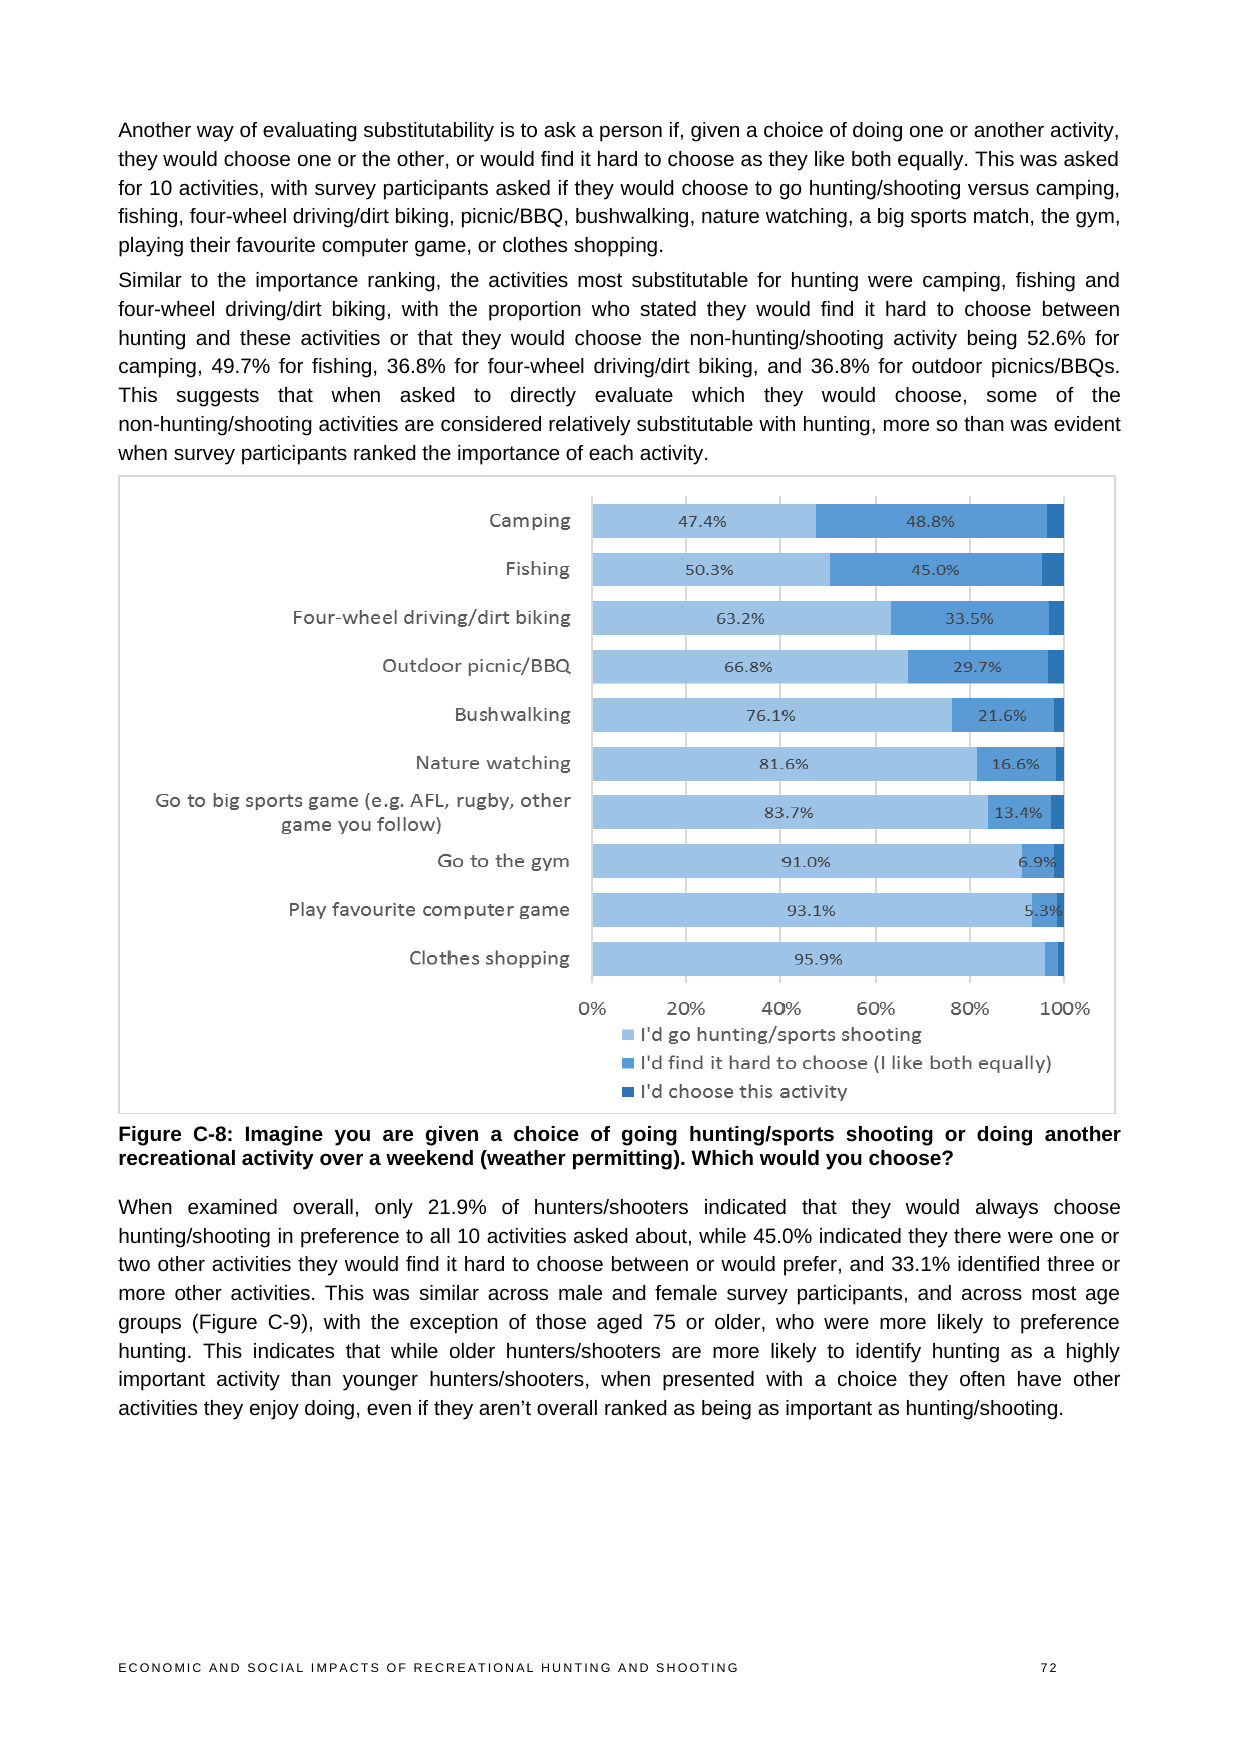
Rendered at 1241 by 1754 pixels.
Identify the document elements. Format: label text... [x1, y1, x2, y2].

text Similar to the importance ranking, the activities most substitutable for hunting were camping, fishing and four-wheel driving/dirt biking, with the proportion who stated they would find it hard to choose between hunting and these activities or that they would choose the non-hunting/shooting activity being 52.6% for camping, 49.7% for fishing, 36.8% for four-wheel driving/dirt biking, and 36.8% for outdoor picnics/BBQs. This suggests that when asked to directly evaluate which they would choose, some of the non-hunting/shooting activities are considered relatively substitutable with hunting, more so than was evident when survey participants ranked the importance of each activity. [118, 268, 1122, 464]
picture [118, 475, 1117, 1114]
text Figure C-8: Imagine you are given a choice of going hunting/sports shooting or doing another recreational activity over a weekend (weather permitting). Which would you choose? [118, 1122, 1122, 1170]
text When examined overall, only 21.9% of hunters/shooters indicated that they would always choose hunting/shooting in preference to all 10 activities asked about, while 45.0% indicated they there were one or two other activities they would find it hard to choose between or would prefer, and 33.1% identified three or more other activities. This was similar across male and female survey participants, and across most age groups (Figure C-9), with the exception of those aged 75 or older, who were more likely to preference hunting. This indicates that while older hunters/shooters are more likely to identify hunting as a highly important activity than younger hunters/shooters, when presented with a choice they often have other activities they enjoy doing, even if they aren’t overall ranked as being as important as hunting/shooting. [118, 1195, 1122, 1420]
text Another way of evaluating substitutability is to ask a person if, given a choice of doing one or another activity, they would choose one or the other, or would find it hard to choose as they like both equally. This was asked for 10 activities, with survey participants asked if they would choose to go hunting/shooting versus camping, fishing, four-wheel driving/dirt biking, picnic/BBQ, bushwalking, nature watching, a big sports match, the gym, playing their favourite computer game, or clothes shopping. [118, 118, 1122, 257]
